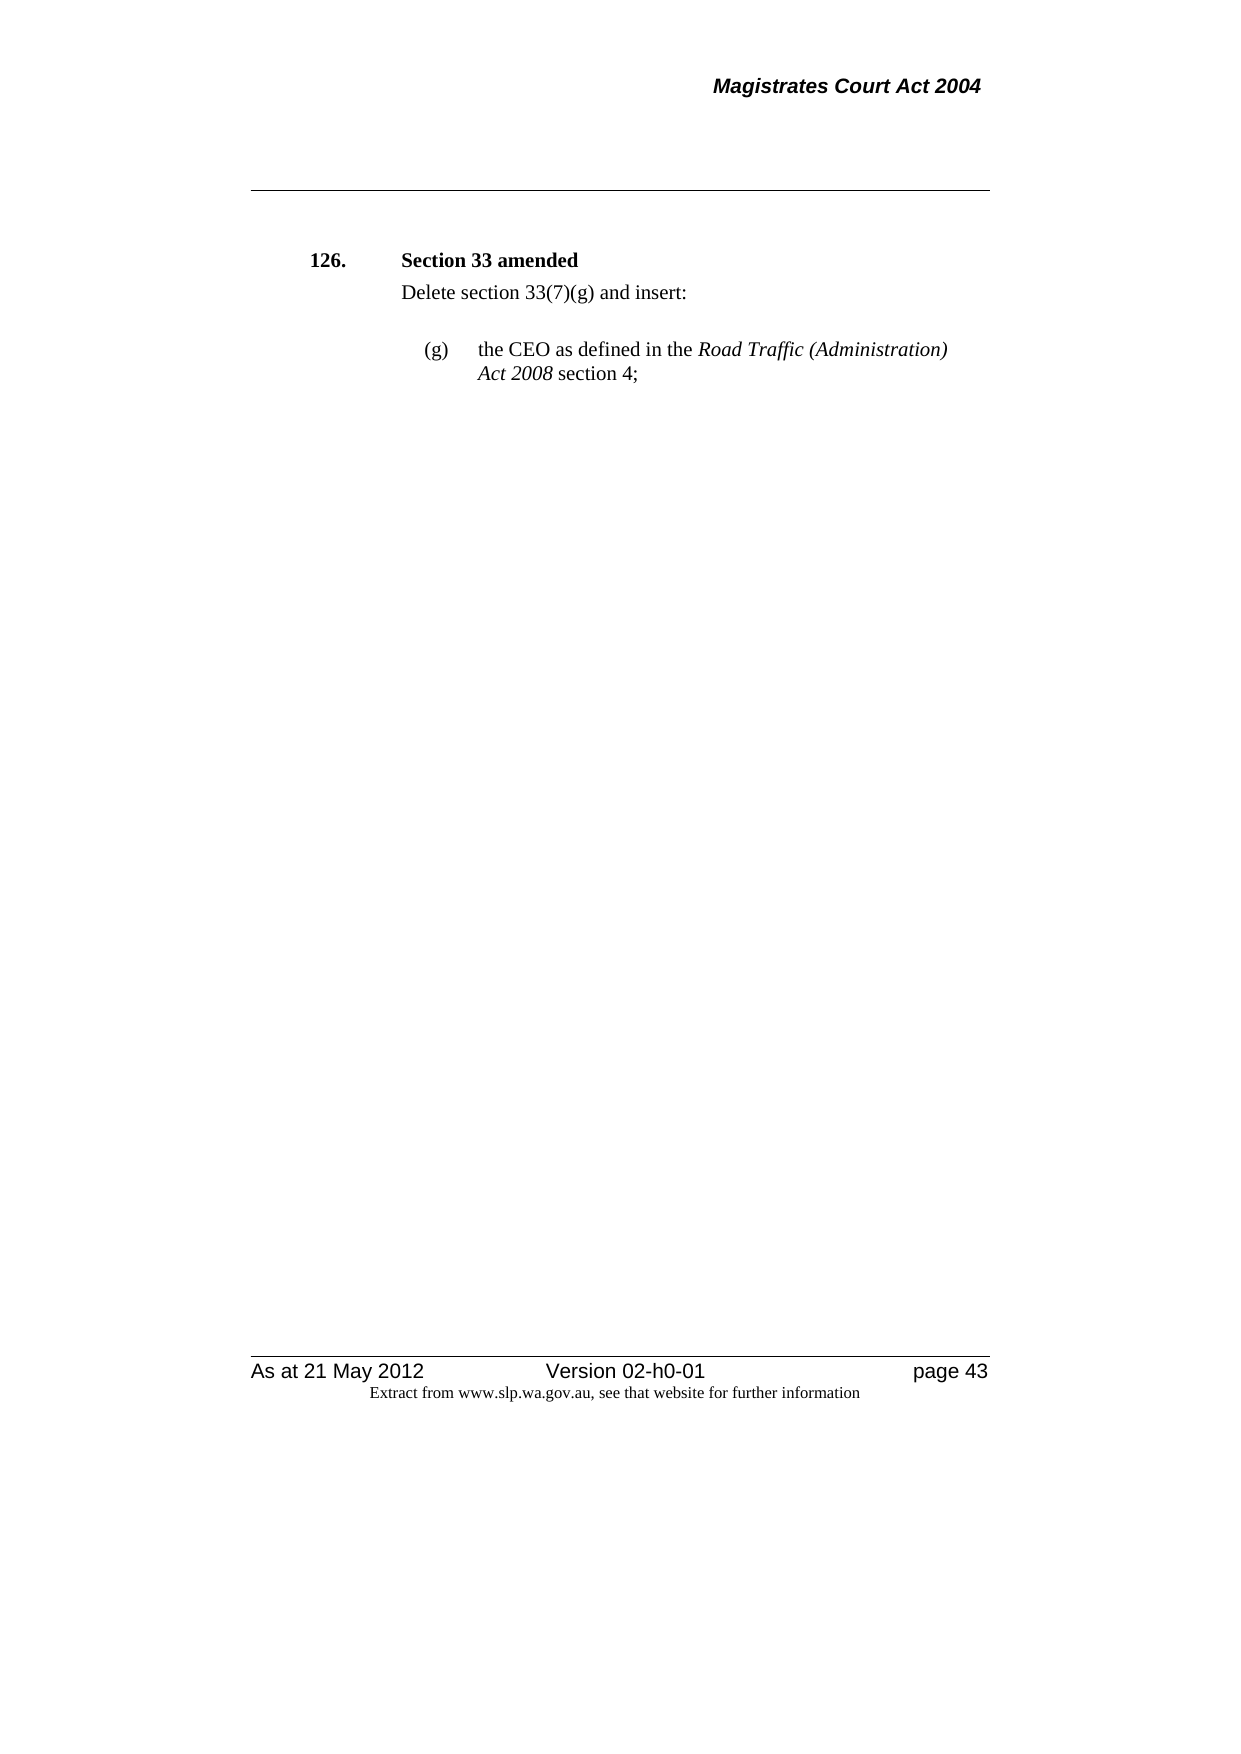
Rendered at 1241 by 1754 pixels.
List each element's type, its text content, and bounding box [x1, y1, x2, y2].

text Delete section 33(7)(g) and insert: [312, 280, 960, 304]
text (g) the CEO as defined in the Road Traffic (Administration) Act 2008 section 4; [389, 337, 960, 385]
subtitle 126. Section 33 amended [309, 247, 960, 272]
